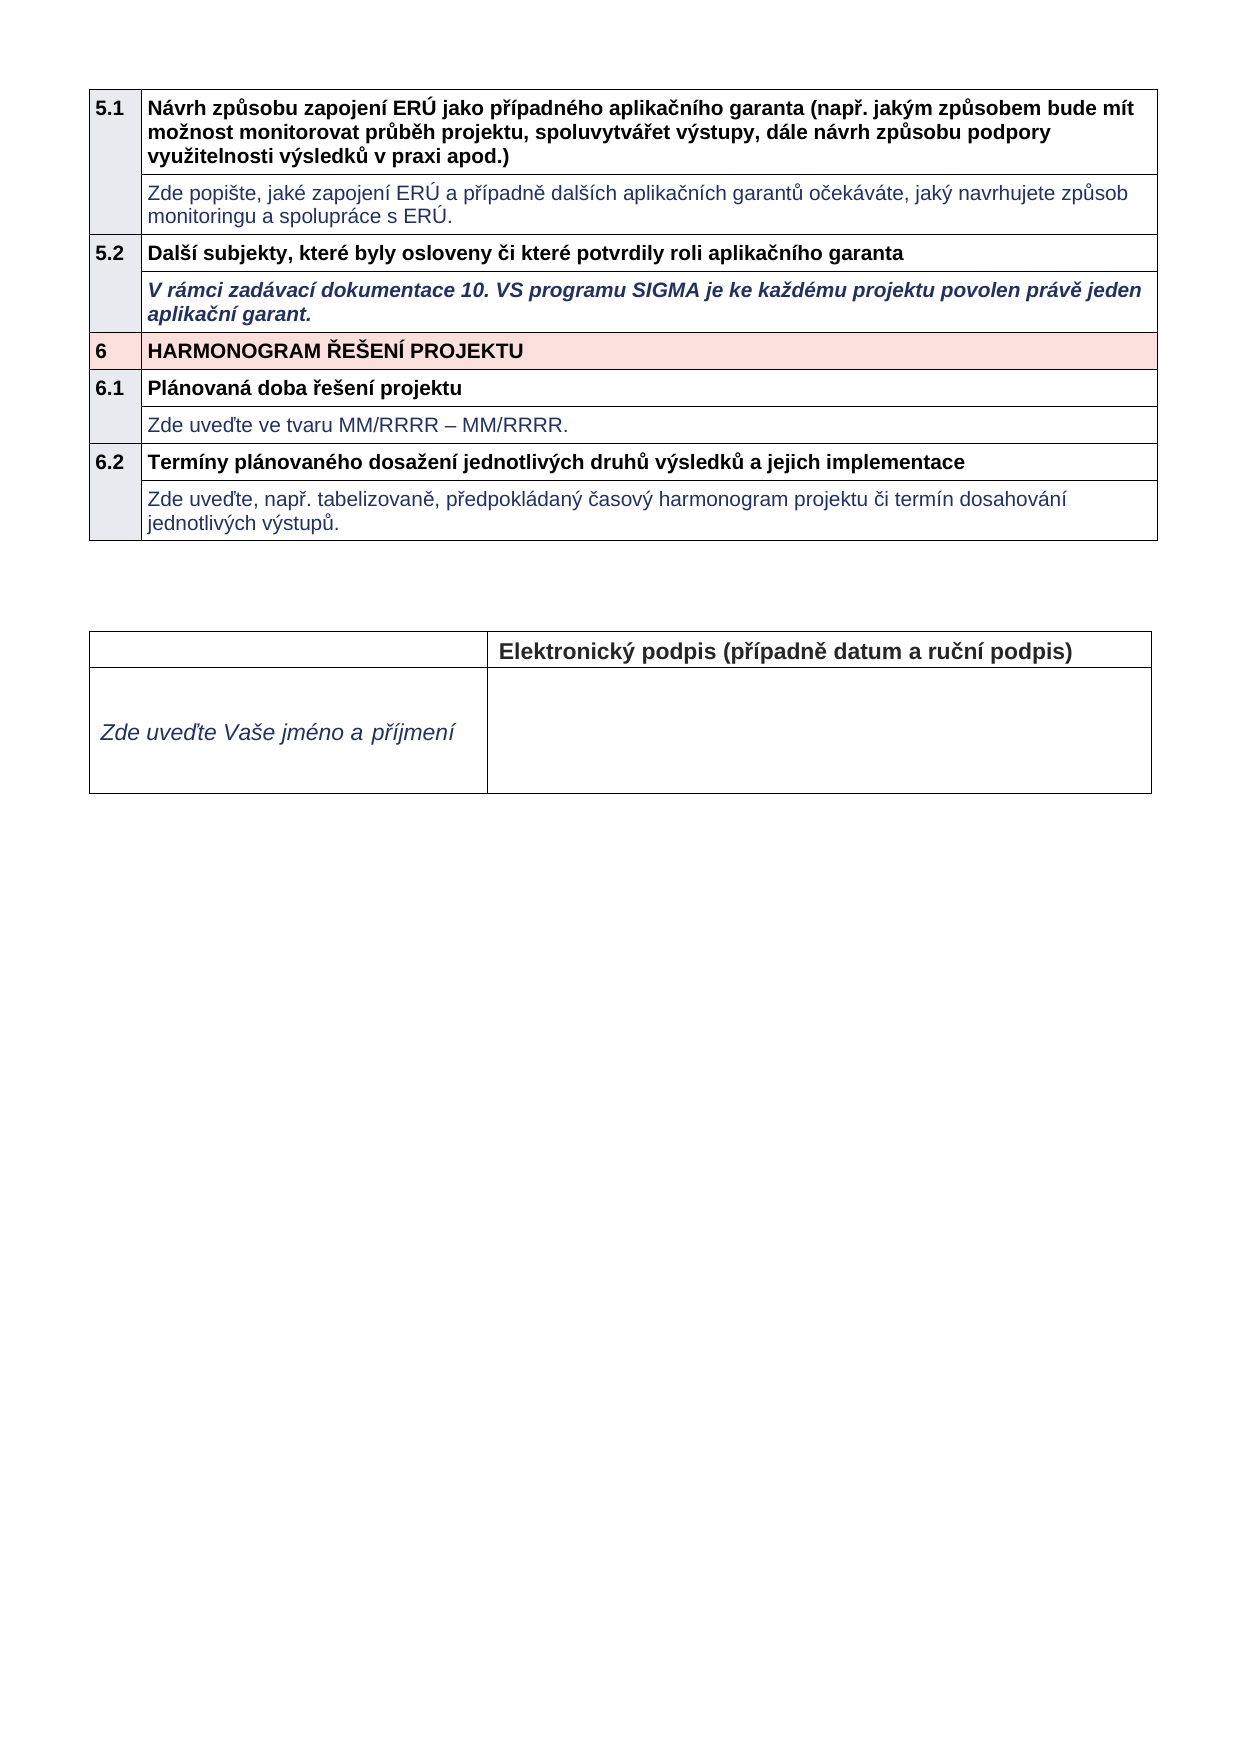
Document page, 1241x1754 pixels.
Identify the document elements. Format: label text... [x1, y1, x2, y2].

table_cell 6.1 [90, 370, 141, 443]
table_cell V rámci zadávací dokumentace 10. VS programu SIGMA je ke každému projektu povolen právě jeden aplikační garant. [142, 272, 1157, 332]
table_cell 5.2 [90, 235, 141, 332]
table_cell Návrh způsobu zapojení ERÚ jako případného aplikačního garanta (např. jakým způsobem bude mít možnost monitorovat průběh projektu, spoluvytvářet výstupy, dále návrh způsobu podpory využitelnosti výsledků v praxi apod.) [142, 90, 1157, 173]
table_cell Další subjekty, které byly osloveny či které potvrdily roli aplikačního garanta [142, 235, 1157, 271]
table_cell Termíny plánovaného dosažení jednotlivých druhů výsledků a jejich implementace [142, 444, 1157, 479]
table_cell Zde uveďte ve tvaru MM/RRRR – MM/RRRR. [142, 407, 1157, 443]
table_cell Zde uveďte, např. tabelizovaně, předpokládaný časový harmonogram projektu či termín dosahování jednotlivých výstupů. [142, 481, 1157, 540]
table_cell 6 [90, 333, 141, 369]
table_cell 5.1 [90, 90, 141, 234]
table_header [90, 632, 487, 667]
table_cell 6.2 [90, 444, 141, 540]
table_cell [488, 668, 1151, 792]
table_cell HARMONOGRAM ŘEŠENÍ PROJEKTU [142, 333, 1157, 369]
table_cell Plánovaná doba řešení projektu [142, 370, 1157, 406]
table_cell Zde popište, jaké zapojení ERÚ a případně dalších aplikačních garantů očekáváte, jaký navrhujete způsob monitoringu a spolupráce s ERÚ. [142, 175, 1157, 234]
table_cell Zde uveďte Vaše jméno a příjmení [90, 668, 487, 792]
table_header Elektronický podpis (případně datum a ruční podpis) [488, 632, 1151, 667]
